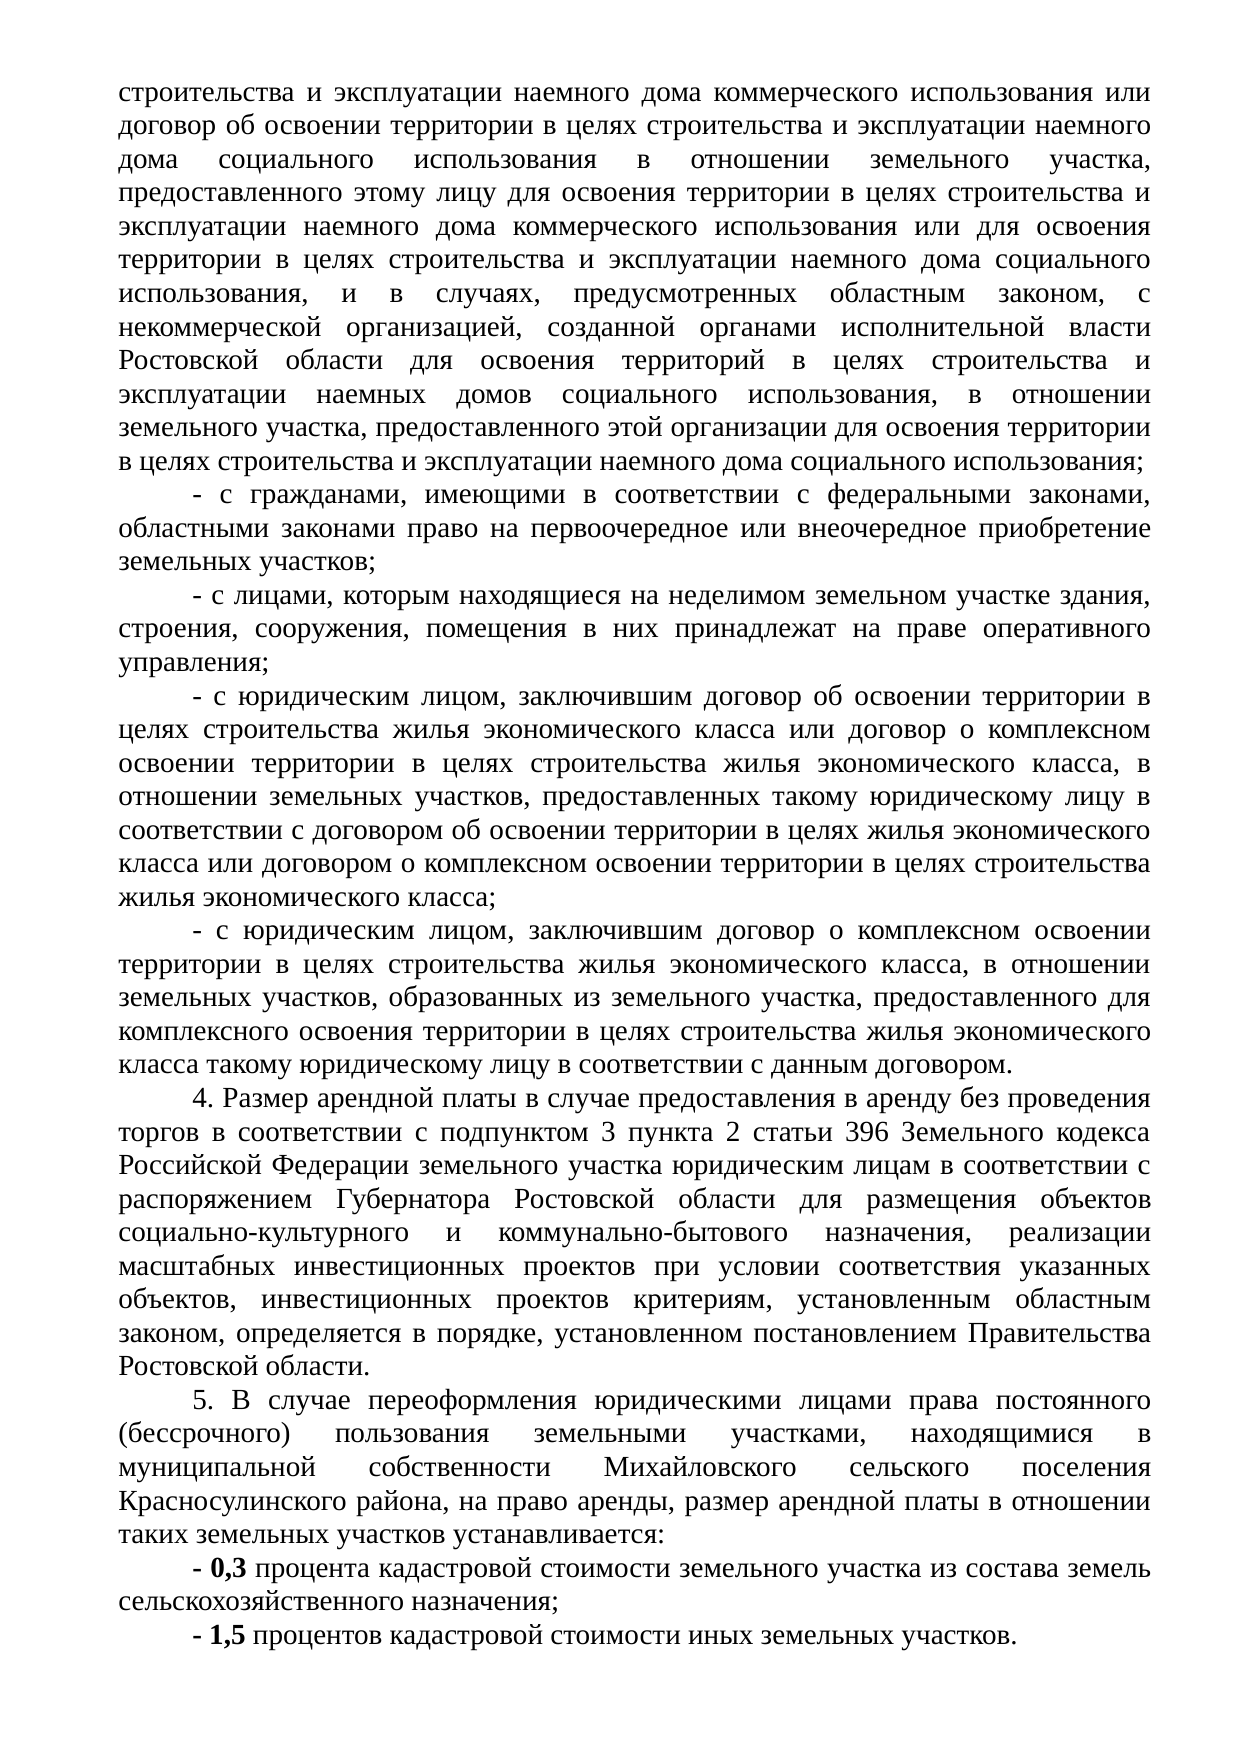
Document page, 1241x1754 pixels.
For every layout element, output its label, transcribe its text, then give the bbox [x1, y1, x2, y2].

text - с гражданами, имеющими в соответствии с федеральными законами, областными законами право на первоочередное или внеочередное приобретение земельных участков; [118, 476, 1152, 577]
text 4. Размер арендной платы в случае предоставления в аренду без проведения торгов в соответствии с подпунктом 3 пункта 2 статьи 396 Земельного кодекса Российской Федерации земельного участка юридическим лицам в соответствии с распоряжением Губернатора Ростовской области для размещения объектов социально-культурного и коммунально-бытового назначения, реализации масштабных инвестиционных проектов при условии соответствия указанных объектов, инвестиционных проектов критериям, установленным областным законом, определяется в порядке, установленном постановлением Правительства Ростовской области. [118, 1080, 1152, 1382]
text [118, 74, 1152, 476]
text - 0,3 процента кадастровой стоимости земельного участка из состава земель сельскохозяйственного назначения; [118, 1550, 1152, 1617]
text - 1,5 процентов кадастровой стоимости иных земельных участков. [118, 1617, 1152, 1650]
text 5. В случае переоформления юридическими лицами права постоянного (бессрочного) пользования земельными участками, находящимися в муниципальной собственности Михайловского сельского поселения Красносулинского района, на право аренды, размер арендной платы в отношении таких земельных участков устанавливается: [118, 1382, 1152, 1550]
text - с юридическим лицом, заключившим договор об освоении территории в целях строительства жилья экономического класса или договор о комплексном освоении территории в целях строительства жилья экономического класса, в отношении земельных участков, предоставленных такому юридическому лицу в соответствии с договором об освоении территории в целях жилья экономического класса или договором о комплексном освоении территории в целях строительства жилья экономического класса; [118, 678, 1152, 912]
text - с лицами, которым находящиеся на неделимом земельном участке здания, строения, сооружения, помещения в них принадлежат на праве оперативного управления; [118, 577, 1152, 678]
text - с юридическим лицом, заключившим договор о комплексном освоении территории в целях строительства жилья экономического класса, в отношении земельных участков, образованных из земельного участка, предоставленного для комплексного освоения территории в целях строительства жилья экономического класса такому юридическому лицу в соответствии с данным договором. [118, 912, 1152, 1080]
